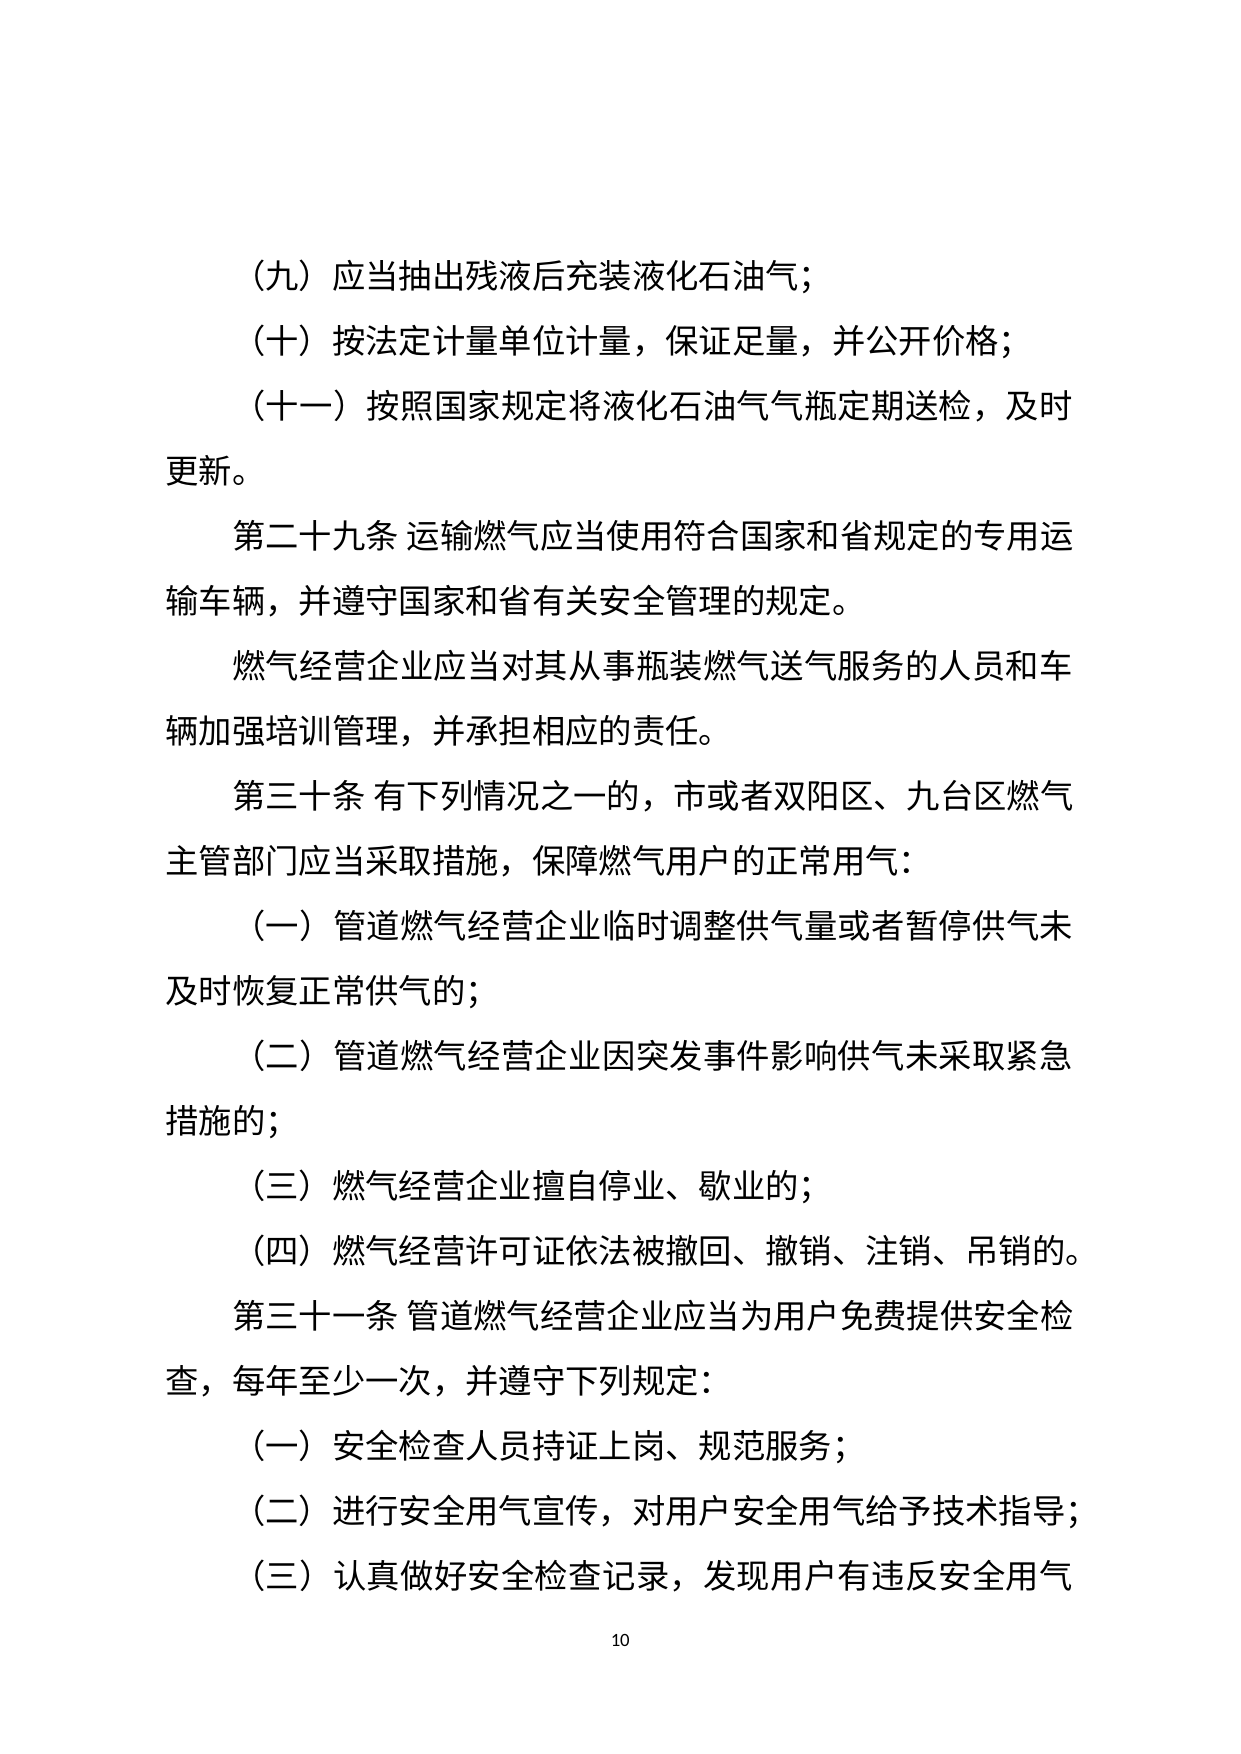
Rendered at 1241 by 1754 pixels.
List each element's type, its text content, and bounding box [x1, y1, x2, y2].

text （二）管道燃气经营企业因突发事件影响供气未采取紧急措施的； [165, 1022, 1075, 1152]
text （十一）按照国家规定将液化石油气气瓶定期送检，及时更新。 [165, 372, 1075, 502]
text （十）按法定计量单位计量，保证足量，并公开价格； [165, 307, 1075, 372]
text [165, 1542, 1075, 1607]
text （九）应当抽出残液后充装液化石油气； [165, 242, 1075, 307]
text 第三十条 有下列情况之一的，市或者双阳区、九台区燃气主管部门应当采取措施，保障燃气用户的正常用气： [165, 762, 1075, 892]
text （二）进行安全用气宣传，对用户安全用气给予技术指导； [165, 1477, 1075, 1542]
text （一）安全检查人员持证上岗、规范服务； [165, 1412, 1075, 1477]
text 燃气经营企业应当对其从事瓶装燃气送气服务的人员和车辆加强培训管理，并承担相应的责任。 [165, 632, 1075, 762]
text 第三十一条 管道燃气经营企业应当为用户免费提供安全检查，每年至少一次，并遵守下列规定： [165, 1282, 1075, 1412]
text （三）燃气经营企业擅自停业、歇业的； [165, 1152, 1075, 1217]
text （一）管道燃气经营企业临时调整供气量或者暂停供气未及时恢复正常供气的； [165, 892, 1075, 1022]
text （四）燃气经营许可证依法被撤回、撤销、注销、吊销的。 [165, 1217, 1075, 1282]
text 第二十九条 运输燃气应当使用符合国家和省规定的专用运输车辆，并遵守国家和省有关安全管理的规定。 [165, 502, 1075, 632]
